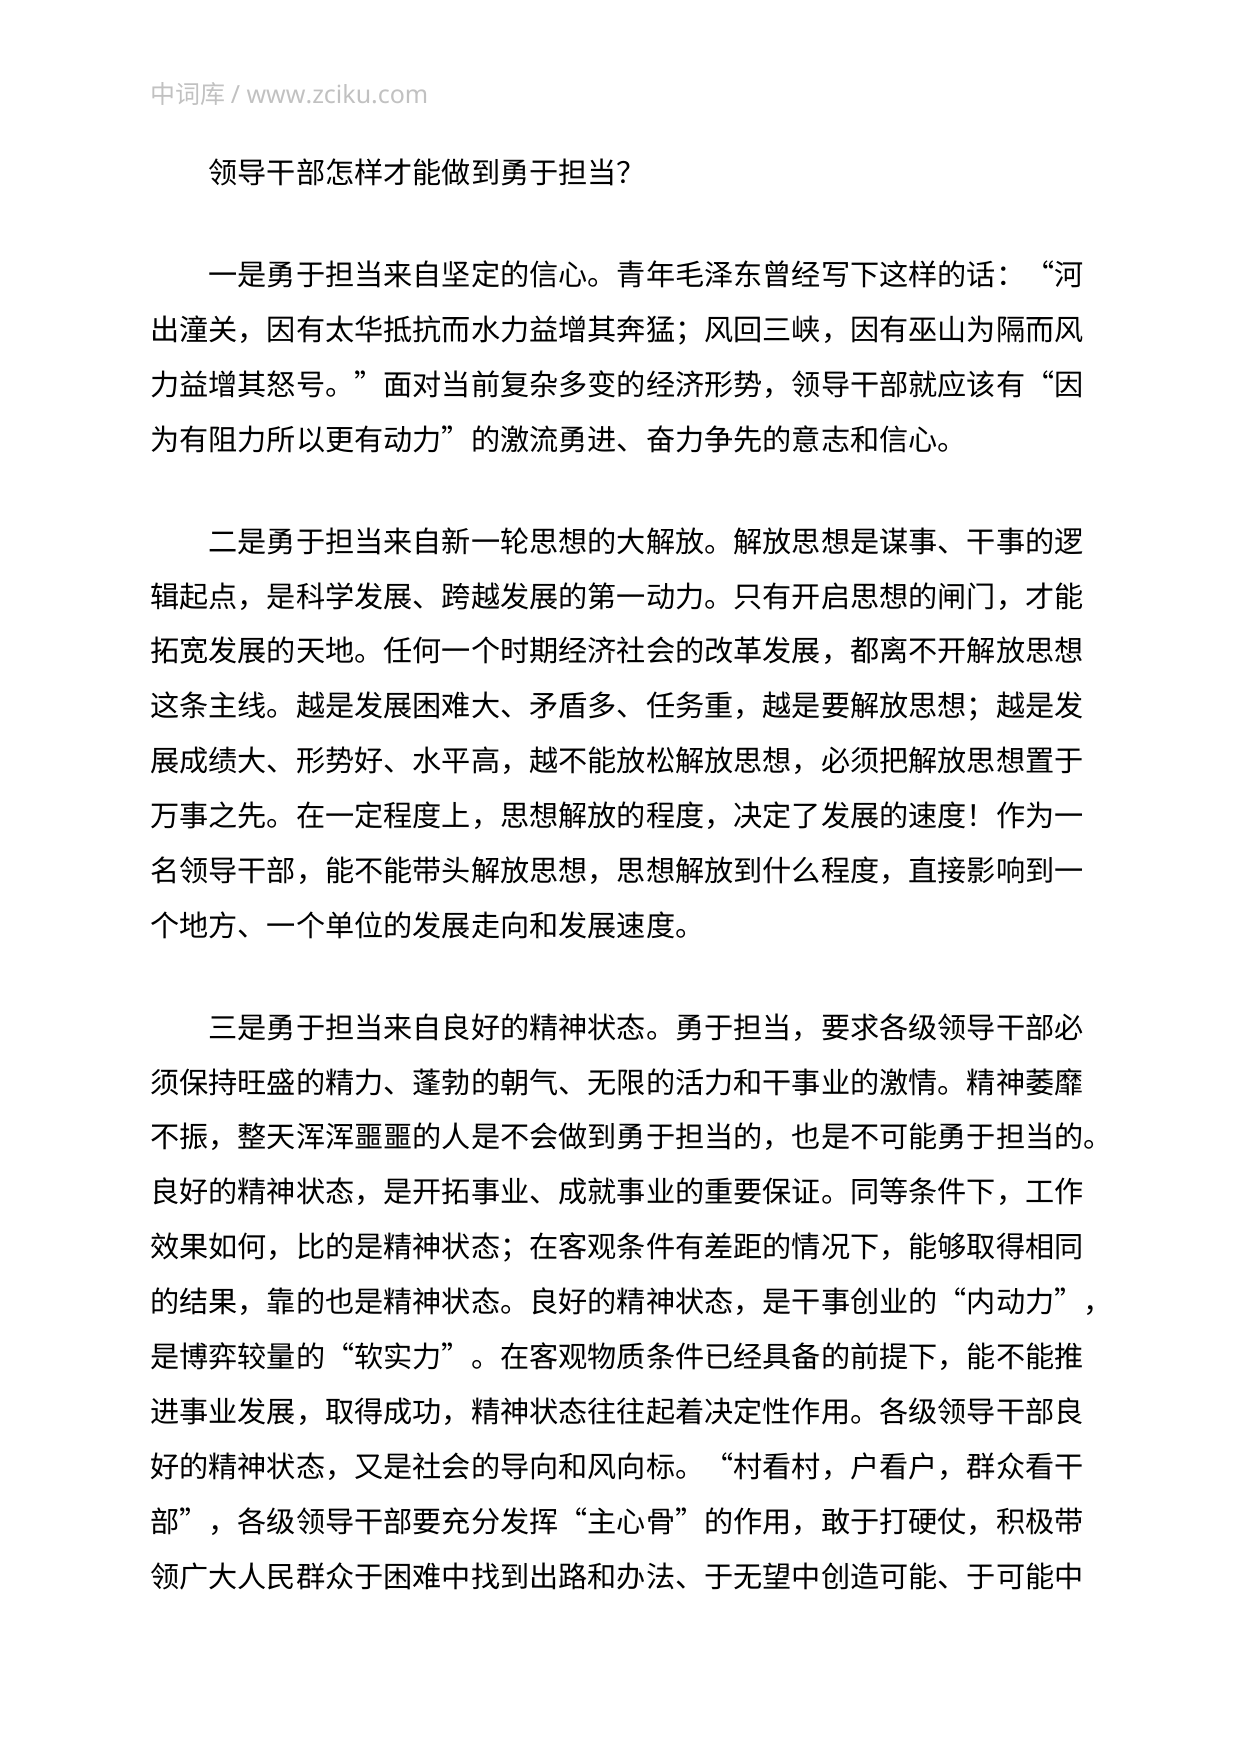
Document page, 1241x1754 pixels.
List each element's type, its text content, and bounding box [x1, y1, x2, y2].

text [150, 1004, 1090, 1596]
text 二是勇于担当来自新一轮思想的大解放。解放思想是谋事、干事的逻辑起点，是科学发展、跨越发展的第一动力。只有开启思想的闸门，才能拓宽发展的天地。任何一个时期经济社会的改革发展，都离不开解放思想这条主线。越是发展困难大、矛盾多、任务重，越是要解放思想；越是发展成绩大、形势好、水平高，越不能放松解放思想，必须把解放思想置于万事之先。在一定程度上，思想解放的程度，决定了发展的速度！作为一名领导干部，能不能带头解放思想，思想解放到什么程度，直接影响到一个地方、一个单位的发展走向和发展速度。 [150, 518, 1090, 945]
text 一是勇于担当来自坚定的信心。青年毛泽东曾经写下这样的话：“河出潼关，因有太华抵抗而水力益增其奔猛；风回三峡，因有巫山为隔而风力益增其怒号。”面对当前复杂多变的经济形势，领导干部就应该有“因为有阻力所以更有动力”的激流勇进、奋力争先的意志和信心。 [150, 252, 1090, 459]
text 领导干部怎样才能做到勇于担当？ [150, 150, 1090, 192]
